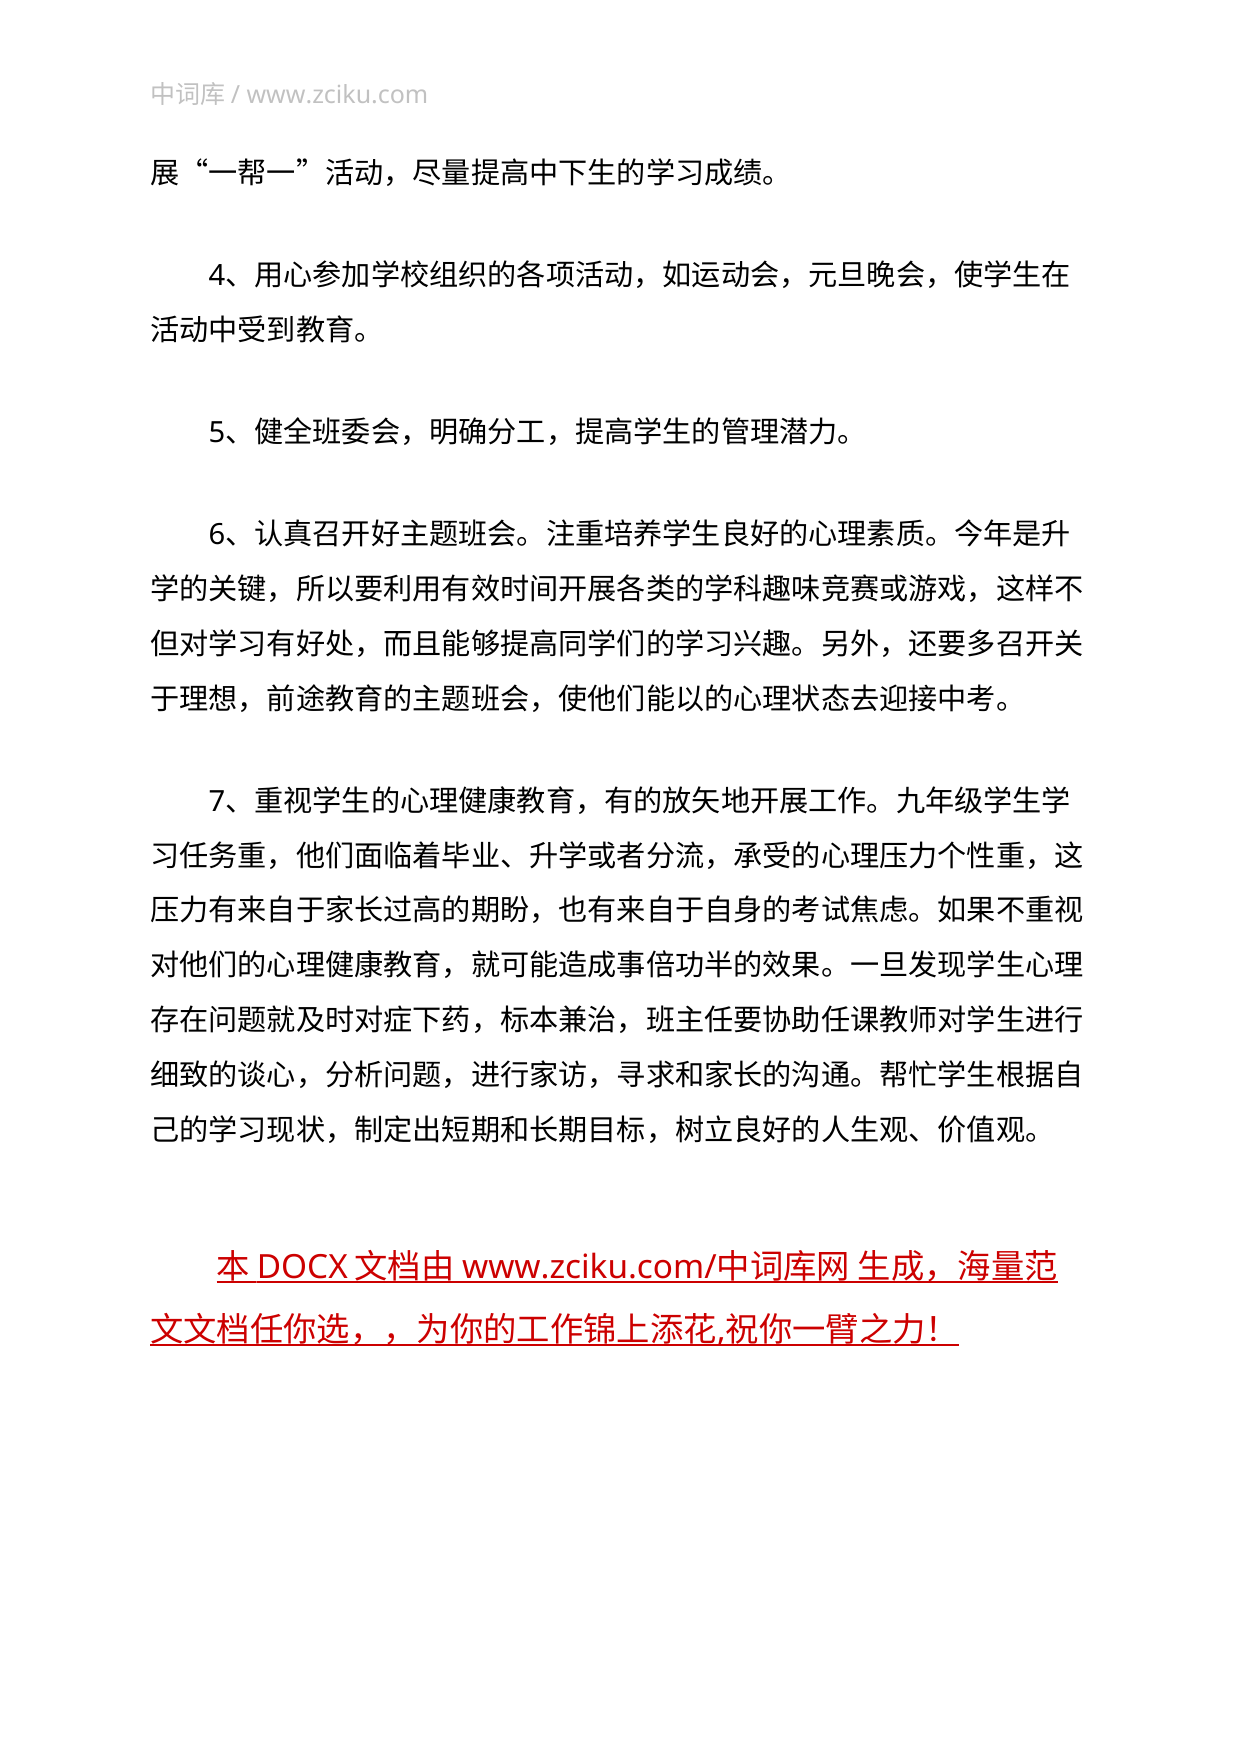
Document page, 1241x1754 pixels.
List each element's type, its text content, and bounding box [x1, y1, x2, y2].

text 7、重视学生的心理健康教育，有的放矢地开展工作。九年级学生学习任务重，他们面临着毕业、升学或者分流，承受的心理压力个性重，这压力有来自于家长过高的期盼，也有来自于自身的考试焦虑。如果不重视对他们的心理健康教育，就可能造成事倍功半的效果。一旦发现学生心理存在问题就及时对症下药，标本兼治，班主任要协助任课教师对学生进行细致的谈心，分析问题，进行家访，寻求和家长的沟通。帮忙学生根据自己的学习现状，制定出短期和长期目标，树立良好的人生观、价值观。 [150, 777, 1090, 1149]
text 5、健全班委会，明确分工，提高学生的管理潜力。 [150, 408, 1090, 451]
text 4、用心参加学校组织的各项活动，如运动会，元旦晚会，使学生在活动中受到教育。 [150, 252, 1090, 349]
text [150, 150, 1090, 192]
text 本DOCX文档由 www.zciku.com/中词库网 生成，海量范文文档任你选，，为你的工作锦上添花,祝你一臂之力！ [150, 1239, 1090, 1351]
text 6、认真召开好主题班会。注重培养学生良好的心理素质。今年是升学的关键，所以要利用有效时间开展各类的学科趣味竞赛或游戏，这样不但对学习有好处，而且能够提高同学们的学习兴趣。另外，还要多召开关于理想，前途教育的主题班会，使他们能以的心理状态去迎接中考。 [150, 511, 1090, 718]
